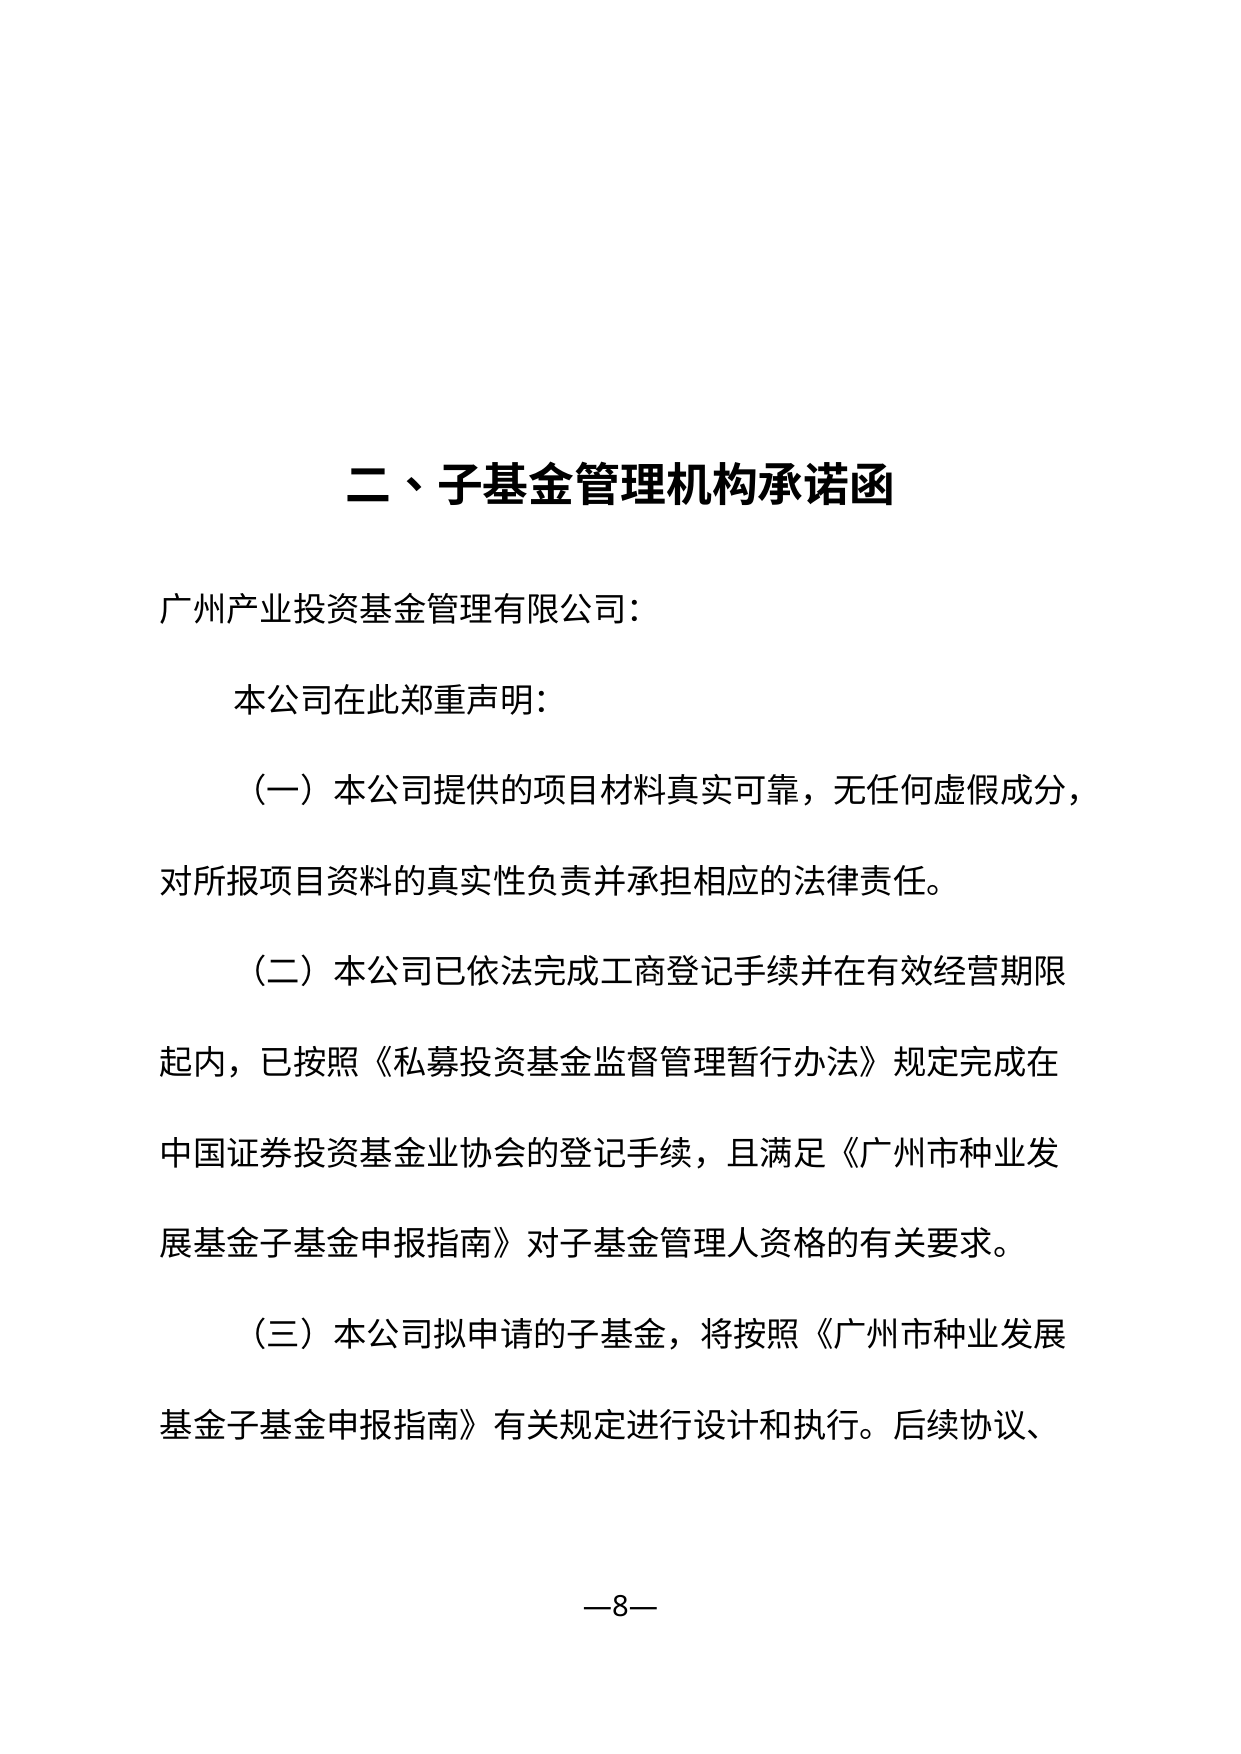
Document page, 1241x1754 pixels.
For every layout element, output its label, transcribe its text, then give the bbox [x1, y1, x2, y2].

text 本公司在此郑重声明： [159, 652, 1081, 743]
subtitle 二、子基金管理机构承诺函 [159, 437, 1081, 527]
text （二）本公司已依法完成工商登记手续并在有效经营期限起内，已按照《私募投资基金监督管理暂行办法》规定完成在中国证券投资基金业协会的登记手续，且满足《广州市种业发展基金子基金申报指南》对子基金管理人资格的有关要求。 [159, 924, 1081, 1287]
text 广州产业投资基金管理有限公司： [159, 562, 1081, 652]
text （一）本公司提供的项目材料真实可靠，无任何虚假成分，对所报项目资料的真实性负责并承担相应的法律责任。 [159, 743, 1081, 924]
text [159, 1287, 1081, 1468]
